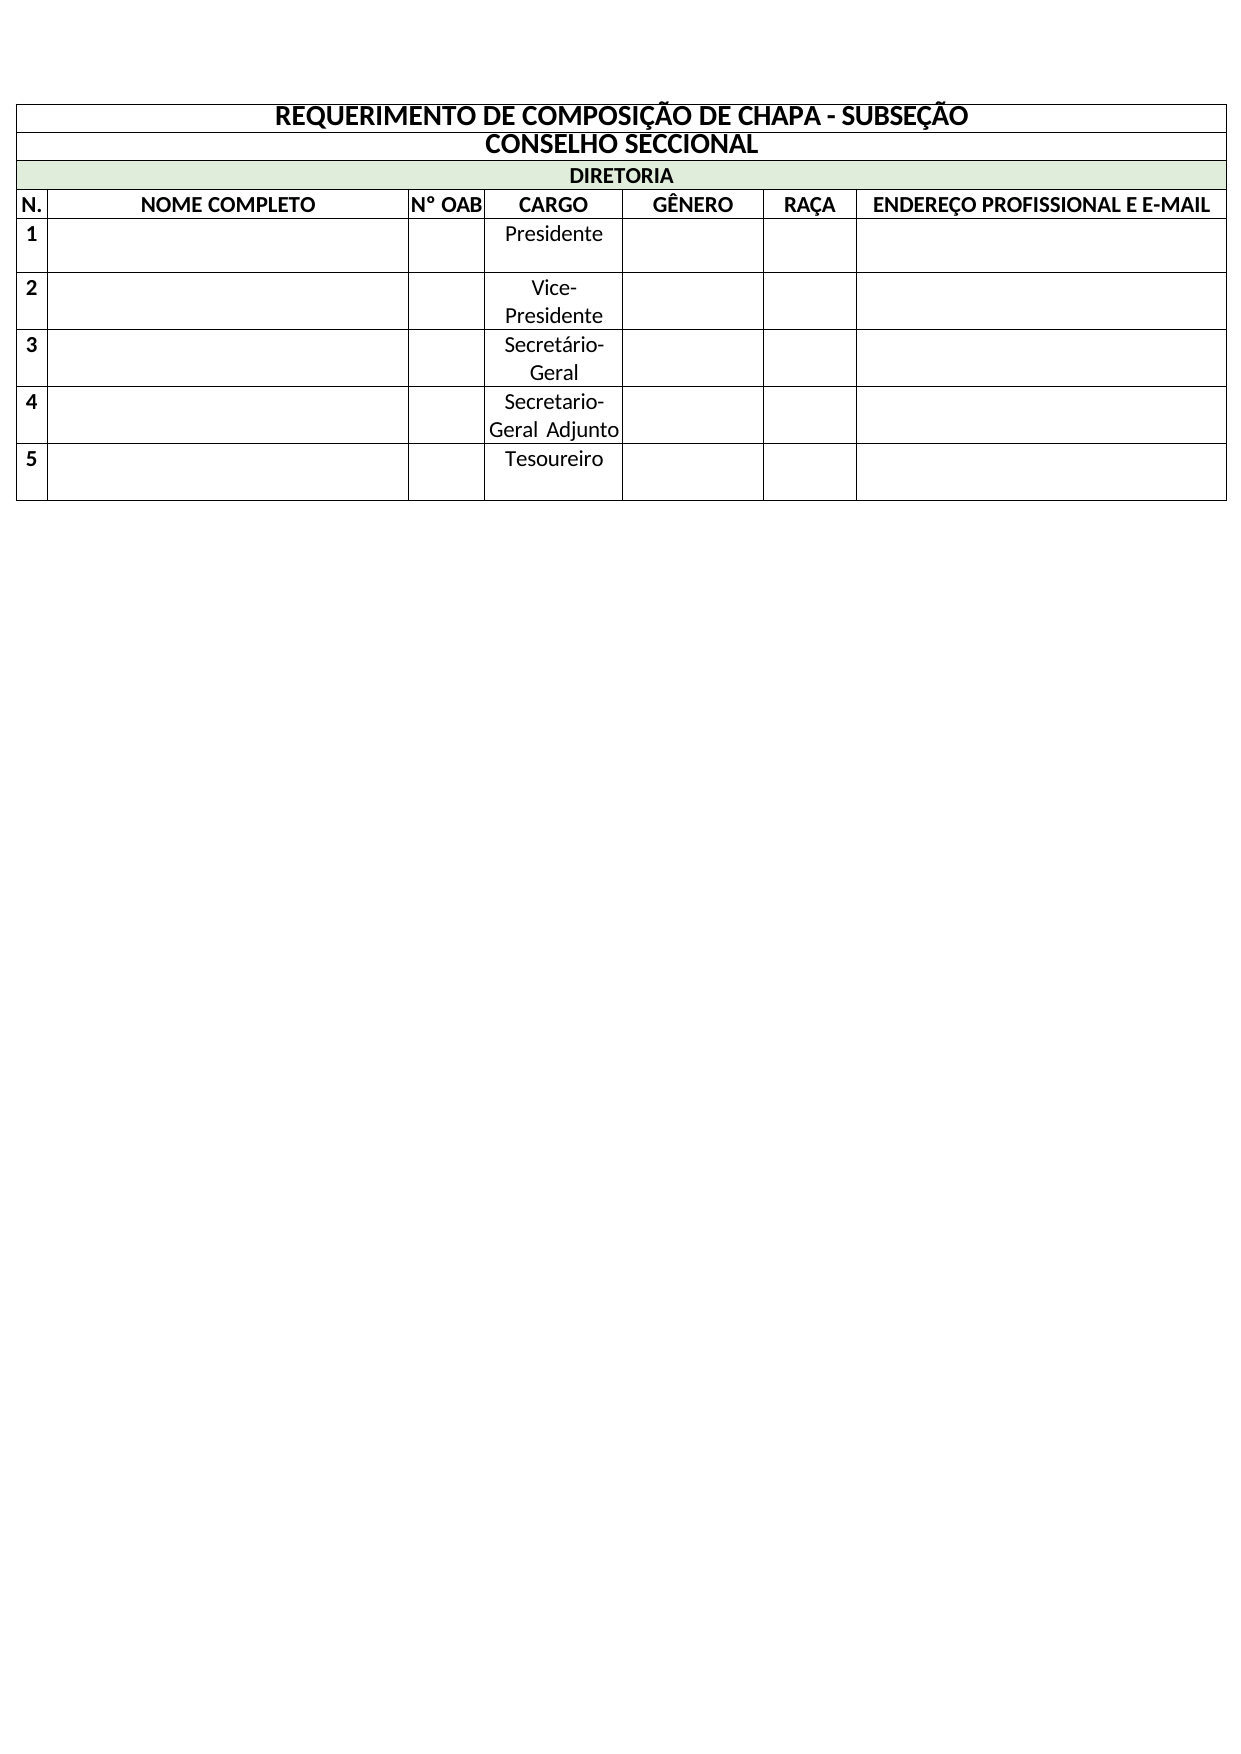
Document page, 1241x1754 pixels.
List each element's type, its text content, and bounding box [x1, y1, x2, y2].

table_cell [857, 273, 1226, 329]
table_cell [409, 387, 484, 443]
table_cell [764, 387, 856, 443]
table_cell [764, 219, 856, 272]
table_cell [623, 444, 763, 500]
table_cell 4 [17, 387, 47, 443]
table_cell [857, 444, 1226, 500]
table_cell [409, 219, 484, 272]
table_cell Secretario-Geral Adjunto [485, 387, 622, 443]
table_cell DIRETORIA [17, 161, 1226, 189]
table_cell Vice-Presidente [485, 273, 622, 329]
table_cell [623, 219, 763, 272]
table_cell CARGO [485, 190, 622, 218]
table_cell GÊNERO [623, 190, 763, 218]
table_cell Presidente [485, 219, 622, 272]
table_cell Nº OAB [409, 190, 484, 218]
table_cell [48, 219, 408, 272]
table_cell [857, 330, 1226, 386]
table_cell [48, 387, 408, 443]
table_cell [857, 219, 1226, 272]
table_cell ENDEREÇO PROFISSIONAL E E-MAIL [857, 190, 1226, 218]
table_cell CONSELHO SECCIONAL [17, 133, 1226, 160]
table_cell [764, 273, 856, 329]
table_cell NOME COMPLETO [48, 190, 408, 218]
table_cell [409, 273, 484, 329]
table_cell 3 [17, 330, 47, 386]
table_header REQUERIMENTO DE COMPOSIÇÃO DE CHAPA - SUBSEÇÃO [17, 105, 1226, 132]
table_cell [48, 273, 408, 329]
table_cell Secretário-Geral [485, 330, 622, 386]
table_cell [764, 444, 856, 500]
table_cell [764, 330, 856, 386]
table_cell [409, 444, 484, 500]
table_cell 5 [17, 444, 47, 500]
table_cell N. [17, 190, 47, 218]
table_cell [623, 273, 763, 329]
table_cell [857, 387, 1226, 443]
table_cell 2 [17, 273, 47, 329]
table_cell RAÇA [764, 190, 856, 218]
table_cell [48, 444, 408, 500]
table_cell Tesoureiro [485, 444, 622, 500]
table_cell [623, 387, 763, 443]
table_cell [623, 330, 763, 386]
table_cell 1 [17, 219, 47, 272]
table_cell [409, 330, 484, 386]
table_cell [48, 330, 408, 386]
